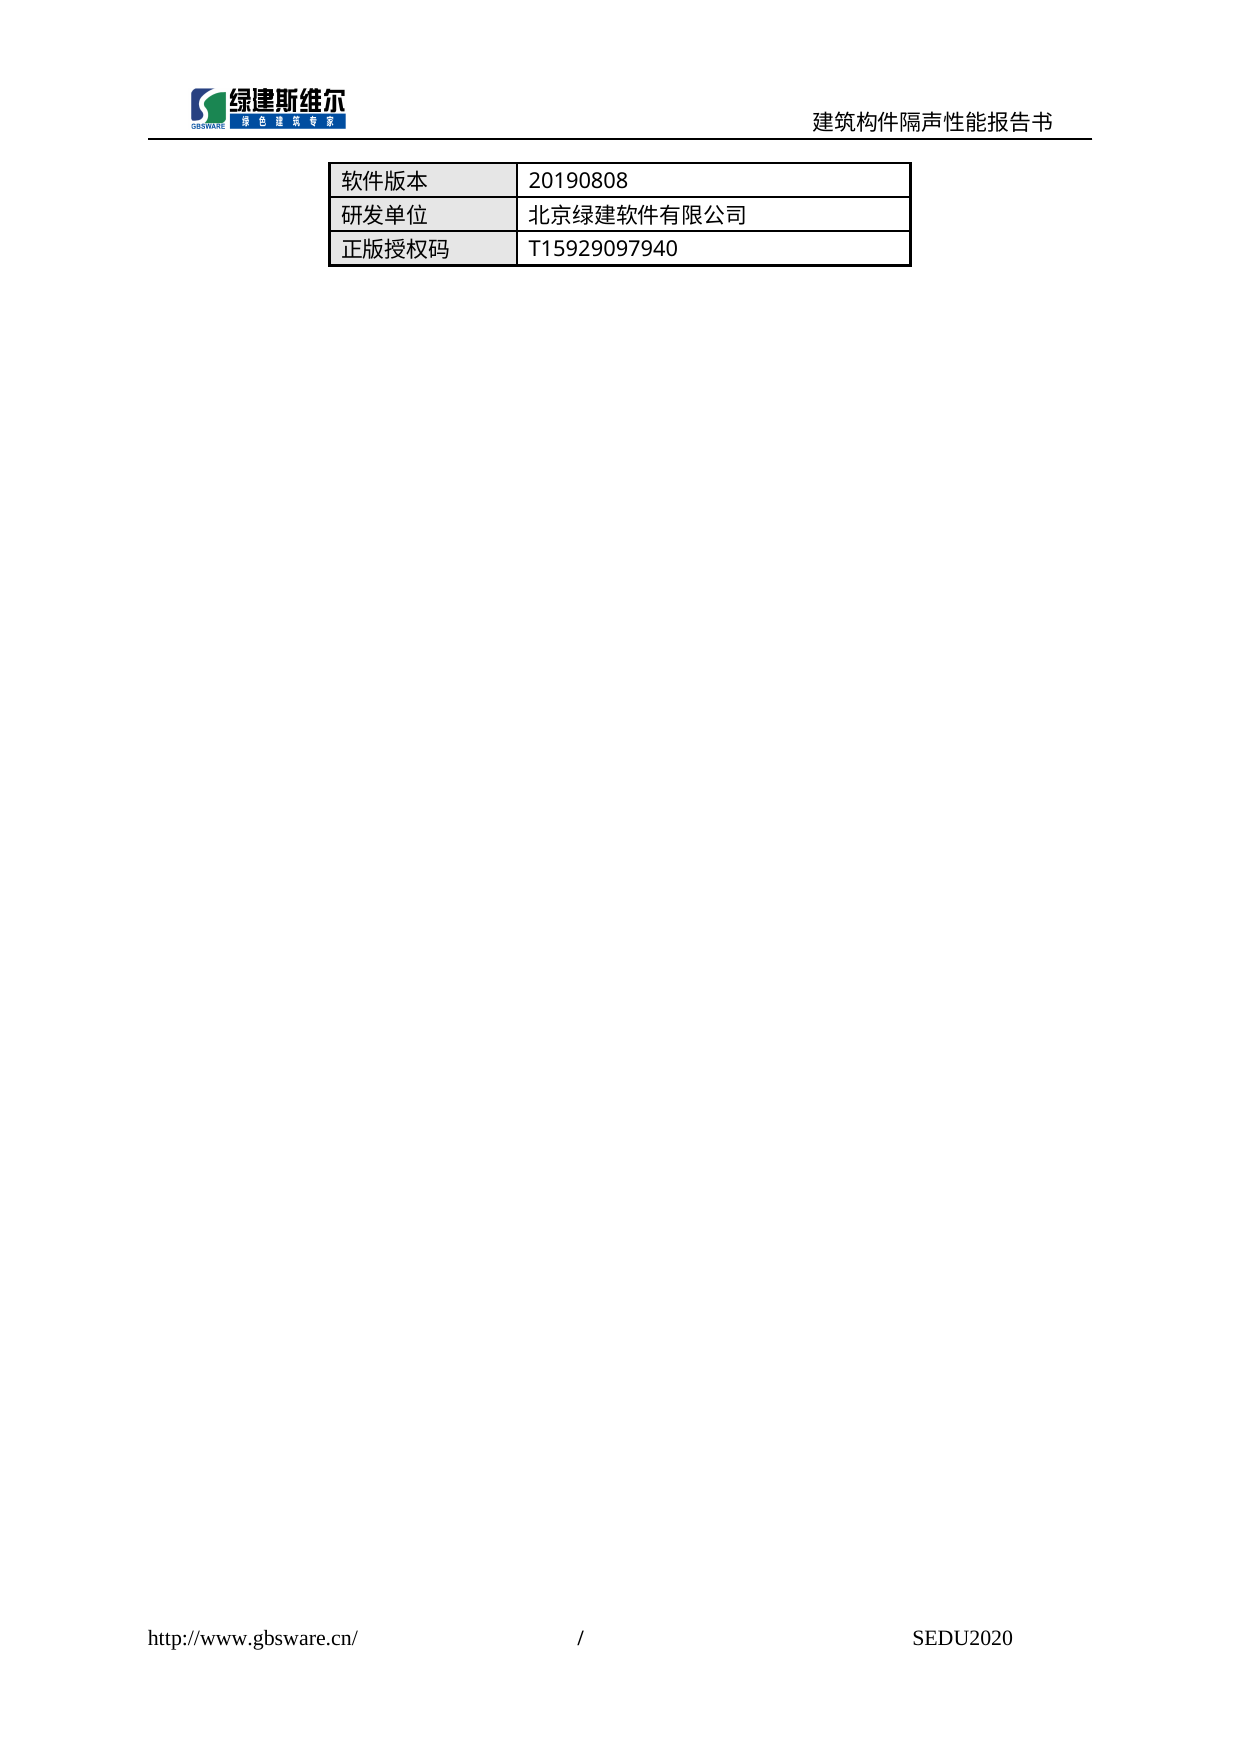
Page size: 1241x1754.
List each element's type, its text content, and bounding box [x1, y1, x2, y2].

table_cell 研发单位 [331, 198, 516, 230]
table_cell T15929097940 [518, 232, 909, 264]
table_cell 软件版本 [331, 164, 516, 196]
table_cell 正版授权码 [331, 232, 516, 264]
picture [187, 88, 347, 130]
table_cell 20190808 [518, 164, 909, 196]
table_cell 北京绿建软件有限公司 [518, 198, 909, 230]
